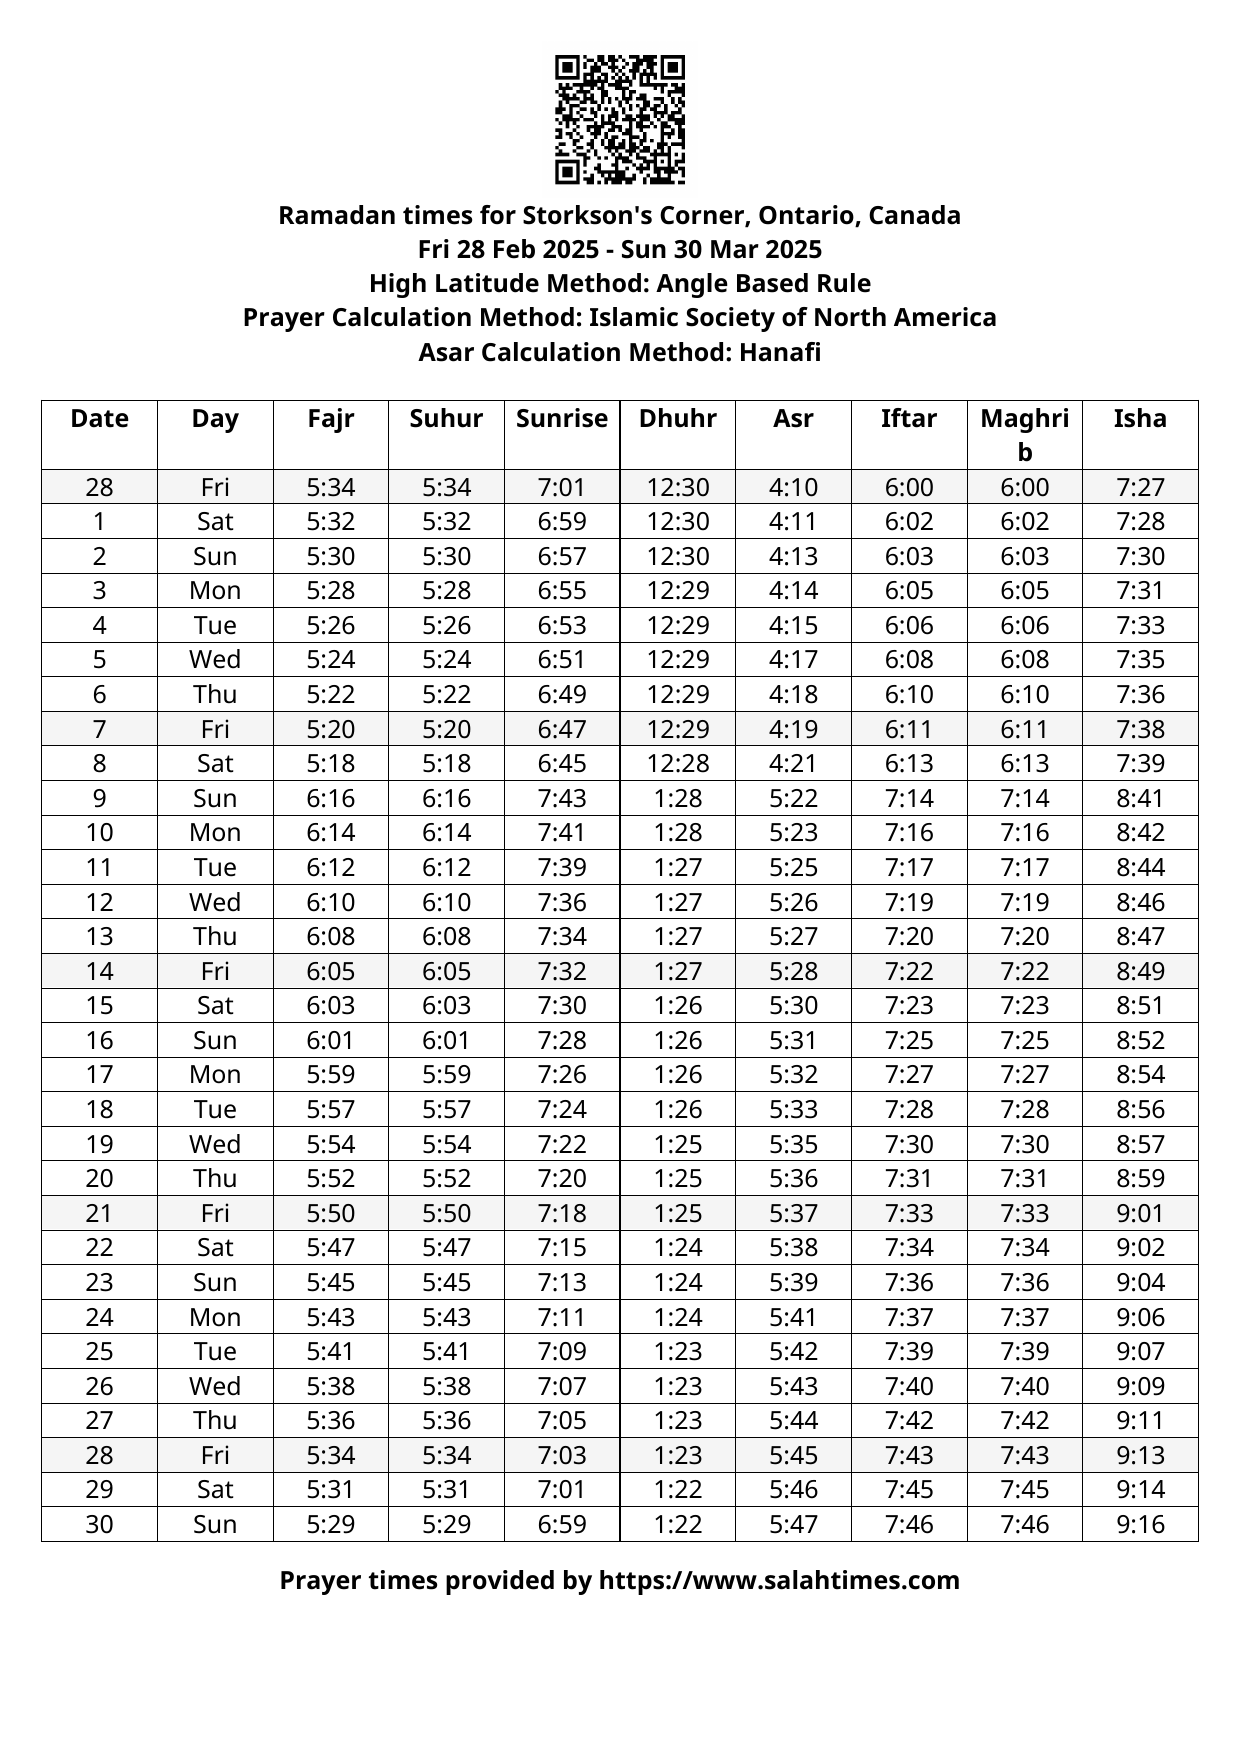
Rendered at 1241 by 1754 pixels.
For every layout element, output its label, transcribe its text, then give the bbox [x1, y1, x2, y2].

table_cell 7:01 [505, 1473, 619, 1506]
table_cell 5:25 [736, 850, 851, 884]
table_cell 7:42 [852, 1404, 967, 1437]
table_cell 5:18 [274, 746, 388, 780]
table_cell 5:24 [274, 643, 388, 676]
table_cell 4:14 [736, 574, 851, 607]
table_cell 6:14 [274, 816, 388, 849]
table_cell 5:54 [389, 1127, 504, 1160]
table_cell 5:41 [389, 1334, 504, 1368]
table_cell 7:33 [968, 1196, 1082, 1229]
table_cell Mon [158, 1300, 273, 1333]
table_cell 6:13 [968, 746, 1082, 780]
table_cell 6:57 [505, 539, 619, 572]
table_cell 6:00 [852, 470, 967, 503]
table_cell 7 [42, 712, 157, 745]
table_cell 8:44 [1083, 850, 1198, 884]
table_cell 5:27 [736, 919, 851, 953]
table_cell 1:26 [621, 1058, 735, 1091]
table_cell Sat [158, 504, 273, 538]
table_cell 24 [42, 1300, 157, 1333]
table_cell 7:32 [505, 954, 619, 987]
table_cell 12:29 [621, 574, 735, 607]
table_cell 7:09 [505, 1334, 619, 1368]
table_cell 5:29 [389, 1507, 504, 1541]
table_cell 6:10 [968, 677, 1082, 711]
table_cell 6:03 [274, 989, 388, 1022]
table_cell 1:22 [621, 1473, 735, 1506]
table_cell 7:19 [852, 885, 967, 918]
table_cell Wed [158, 643, 273, 676]
table_cell 5:28 [389, 574, 504, 607]
table_cell 5:31 [736, 1023, 851, 1057]
table_cell Thu [158, 1161, 273, 1195]
table_cell 4:21 [736, 746, 851, 780]
table_cell 7:42 [968, 1404, 1082, 1437]
table_cell 7:43 [968, 1438, 1082, 1472]
table_cell 7:11 [505, 1300, 619, 1333]
table_cell 30 [42, 1507, 157, 1541]
table_cell 5:50 [389, 1196, 504, 1229]
table_cell 18 [42, 1092, 157, 1126]
table_cell 8:46 [1083, 885, 1198, 918]
table_cell 7:35 [1083, 643, 1198, 676]
table_header Date [42, 401, 157, 469]
table_cell 7:31 [852, 1161, 967, 1195]
table_cell 7:34 [968, 1231, 1082, 1264]
table_cell 1:23 [621, 1438, 735, 1472]
table_cell 5:32 [736, 1058, 851, 1091]
table_cell 7:36 [968, 1265, 1082, 1299]
table_cell 17 [42, 1058, 157, 1091]
table_cell 1:24 [621, 1231, 735, 1264]
table_cell 5:42 [736, 1334, 851, 1368]
table_cell 1:24 [621, 1265, 735, 1299]
table_cell 6:03 [968, 539, 1082, 572]
table_cell 5:43 [389, 1300, 504, 1333]
table_cell 7:33 [1083, 608, 1198, 642]
table_cell 9:01 [1083, 1196, 1198, 1229]
table_cell 7:23 [852, 989, 967, 1022]
table_cell 5:36 [274, 1404, 388, 1437]
table_cell 7:30 [505, 989, 619, 1022]
table_cell 7:22 [968, 954, 1082, 987]
picture [542, 41, 699, 198]
table_cell 1:27 [621, 919, 735, 953]
table_cell 4:17 [736, 643, 851, 676]
table_cell 5:34 [389, 470, 504, 503]
table_cell 9:09 [1083, 1369, 1198, 1402]
table_cell 6:11 [968, 712, 1082, 745]
table_cell Sun [158, 1507, 273, 1541]
table_cell 7:45 [968, 1473, 1082, 1506]
table_cell 7:28 [1083, 504, 1198, 538]
text Ramadan times for Storkson's Corner, Ontario, Canada [42, 198, 1198, 232]
table_cell 1:23 [621, 1404, 735, 1437]
table_cell 7:28 [505, 1023, 619, 1057]
table_cell 5:59 [389, 1058, 504, 1091]
table_cell 16 [42, 1023, 157, 1057]
table_cell 8:52 [1083, 1023, 1198, 1057]
table_cell 7:13 [505, 1265, 619, 1299]
table_cell 7:43 [852, 1438, 967, 1472]
table_cell 5:35 [736, 1127, 851, 1160]
table_cell 5:59 [274, 1058, 388, 1091]
table_cell 5:30 [736, 989, 851, 1022]
table_cell 15 [42, 989, 157, 1022]
table_cell 7:34 [505, 919, 619, 953]
table_cell 14 [42, 954, 157, 987]
table_cell Sat [158, 1231, 273, 1264]
table_cell 5:30 [274, 539, 388, 572]
table_cell 6:05 [274, 954, 388, 987]
table_cell 5:38 [389, 1369, 504, 1402]
table_cell 5:45 [274, 1265, 388, 1299]
table_cell 6:05 [389, 954, 504, 987]
table_cell 7:01 [505, 470, 619, 503]
table_cell 1:25 [621, 1196, 735, 1229]
table_cell 5:30 [389, 539, 504, 572]
table_cell Tue [158, 850, 273, 884]
table_cell 1 [42, 504, 157, 538]
table_cell 7:30 [1083, 539, 1198, 572]
table_cell 9:14 [1083, 1473, 1198, 1506]
table_cell 29 [42, 1473, 157, 1506]
table_cell 5:22 [274, 677, 388, 711]
table_cell 6:59 [505, 504, 619, 538]
table_cell 1:27 [621, 885, 735, 918]
table_cell 21 [42, 1196, 157, 1229]
table_cell 9:02 [1083, 1231, 1198, 1264]
table_cell 6:13 [852, 746, 967, 780]
table_cell Sun [158, 539, 273, 572]
table_cell 7:40 [968, 1369, 1082, 1402]
table_cell 5:32 [389, 504, 504, 538]
table_cell 11 [42, 850, 157, 884]
table_cell 7:33 [852, 1196, 967, 1229]
text High Latitude Method: Angle Based Rule [42, 266, 1198, 300]
table_cell 7:14 [852, 781, 967, 814]
table_cell 8:42 [1083, 816, 1198, 849]
table_cell 7:20 [852, 919, 967, 953]
table_cell 7:25 [968, 1023, 1082, 1057]
table_cell 5:38 [274, 1369, 388, 1402]
table_cell 5:52 [389, 1161, 504, 1195]
table_cell 6:14 [389, 816, 504, 849]
table_cell Thu [158, 1404, 273, 1437]
table_cell 6:03 [852, 539, 967, 572]
table_cell 5:26 [274, 608, 388, 642]
table_cell Fri [158, 1196, 273, 1229]
table_cell 4:11 [736, 504, 851, 538]
table_cell Sat [158, 746, 273, 780]
table_cell 1:26 [621, 1092, 735, 1126]
table_cell 7:03 [505, 1438, 619, 1472]
table_cell 5:45 [389, 1265, 504, 1299]
text Asar Calculation Method: Hanafi [42, 334, 1198, 368]
table_header Iftar [852, 401, 967, 469]
table_cell 8:51 [1083, 989, 1198, 1022]
table_cell 4:18 [736, 677, 851, 711]
table_cell 7:39 [505, 850, 619, 884]
text Prayer times provided by https://www.salahtimes.com [42, 1563, 1198, 1597]
table_cell 5:36 [389, 1404, 504, 1437]
table_cell 5:34 [274, 1438, 388, 1472]
table_cell Fri [158, 1438, 273, 1472]
table_cell 7:20 [968, 919, 1082, 953]
table_cell 7:23 [968, 989, 1082, 1022]
table_header Dhuhr [621, 401, 735, 469]
table_cell 5:32 [274, 504, 388, 538]
table_cell 5:47 [389, 1231, 504, 1264]
table_cell 7:45 [852, 1473, 967, 1506]
table_cell 7:39 [1083, 746, 1198, 780]
table_cell 6:16 [389, 781, 504, 814]
table_cell 6:49 [505, 677, 619, 711]
table_cell 6:10 [274, 885, 388, 918]
table_cell 5:31 [274, 1473, 388, 1506]
table_cell 7:16 [968, 816, 1082, 849]
table_cell 5:41 [274, 1334, 388, 1368]
table_cell 12:29 [621, 677, 735, 711]
table_cell 10 [42, 816, 157, 849]
table_cell 1:26 [621, 1023, 735, 1057]
table_cell 5:41 [736, 1300, 851, 1333]
table_cell 7:18 [505, 1196, 619, 1229]
table_cell 12 [42, 885, 157, 918]
table_cell Sun [158, 781, 273, 814]
table_cell Tue [158, 608, 273, 642]
table_cell 7:15 [505, 1231, 619, 1264]
table_cell Tue [158, 1092, 273, 1126]
table_cell 6:06 [968, 608, 1082, 642]
table_cell 1:27 [621, 954, 735, 987]
table_cell 9:13 [1083, 1438, 1198, 1472]
table_cell 6:51 [505, 643, 619, 676]
table_cell 7:39 [852, 1334, 967, 1368]
table_cell 7:16 [852, 816, 967, 849]
table_cell 1:28 [621, 781, 735, 814]
table_cell 19 [42, 1127, 157, 1160]
table_cell 5:28 [274, 574, 388, 607]
table_header Asr [736, 401, 851, 469]
table_cell 5:31 [389, 1473, 504, 1506]
table_cell 1:22 [621, 1507, 735, 1541]
table_cell 6:16 [274, 781, 388, 814]
table_cell 6:45 [505, 746, 619, 780]
table_cell 7:25 [852, 1023, 967, 1057]
table_cell 6:11 [852, 712, 967, 745]
table_cell 5:47 [274, 1231, 388, 1264]
table_cell 5:47 [736, 1507, 851, 1541]
table_cell 12:29 [621, 608, 735, 642]
table_cell 4:10 [736, 470, 851, 503]
table_cell 1:25 [621, 1127, 735, 1160]
table_cell 5:33 [736, 1092, 851, 1126]
table_cell 1:27 [621, 850, 735, 884]
table_cell 12:30 [621, 470, 735, 503]
table_cell 7:27 [852, 1058, 967, 1091]
table_cell 6:02 [852, 504, 967, 538]
table_cell 7:34 [852, 1231, 967, 1264]
table_cell 7:31 [1083, 574, 1198, 607]
table_cell 12:29 [621, 643, 735, 676]
table_cell 27 [42, 1404, 157, 1437]
table_cell Mon [158, 574, 273, 607]
table_cell Sat [158, 1473, 273, 1506]
table_cell Wed [158, 1369, 273, 1402]
table_cell 5 [42, 643, 157, 676]
table_cell Wed [158, 1127, 273, 1160]
table_cell 6:53 [505, 608, 619, 642]
table_cell 1:28 [621, 816, 735, 849]
table_cell 6:01 [274, 1023, 388, 1057]
table_cell 5:20 [274, 712, 388, 745]
table_cell 7:27 [1083, 470, 1198, 503]
table_cell 5:26 [389, 608, 504, 642]
table_cell 7:31 [968, 1161, 1082, 1195]
table_cell 3 [42, 574, 157, 607]
table_cell 9:07 [1083, 1334, 1198, 1368]
table_cell 1:23 [621, 1369, 735, 1402]
table_cell 5:20 [389, 712, 504, 745]
table_cell 6:06 [852, 608, 967, 642]
table_cell 1:24 [621, 1300, 735, 1333]
table_cell 7:43 [505, 781, 619, 814]
table_cell 12:30 [621, 504, 735, 538]
text Prayer Calculation Method: Islamic Society of North America [42, 300, 1198, 334]
table_cell 9:06 [1083, 1300, 1198, 1333]
table_cell Mon [158, 816, 273, 849]
table_header Suhur [389, 401, 504, 469]
table_cell 28 [42, 1438, 157, 1472]
table_cell 8:59 [1083, 1161, 1198, 1195]
table_cell 4:13 [736, 539, 851, 572]
table_cell 6:12 [274, 850, 388, 884]
table_cell 7:22 [505, 1127, 619, 1160]
table_cell 7:46 [968, 1507, 1082, 1541]
table_cell 7:22 [852, 954, 967, 987]
table_cell 5:29 [274, 1507, 388, 1541]
table_cell 8:49 [1083, 954, 1198, 987]
table_cell 6:10 [389, 885, 504, 918]
table_header Isha [1083, 401, 1198, 469]
table_cell Fri [158, 712, 273, 745]
table_cell 5:46 [736, 1473, 851, 1506]
table_cell 6:08 [389, 919, 504, 953]
table_cell 12:29 [621, 712, 735, 745]
table_cell 7:38 [1083, 712, 1198, 745]
table_cell 1:23 [621, 1334, 735, 1368]
table_cell 5:23 [736, 816, 851, 849]
table_cell 7:39 [968, 1334, 1082, 1368]
table_cell 5:45 [736, 1438, 851, 1472]
table_cell 7:30 [852, 1127, 967, 1160]
table_cell 7:46 [852, 1507, 967, 1541]
table_cell 6:05 [968, 574, 1082, 607]
table_cell 8:57 [1083, 1127, 1198, 1160]
table_cell Sun [158, 1023, 273, 1057]
table_cell 25 [42, 1334, 157, 1368]
table_cell 4:15 [736, 608, 851, 642]
table_cell 7:30 [968, 1127, 1082, 1160]
table_cell 5:37 [736, 1196, 851, 1229]
table_cell 6:02 [968, 504, 1082, 538]
table_cell 9:16 [1083, 1507, 1198, 1541]
table_cell 5:44 [736, 1404, 851, 1437]
table_header Maghrib [968, 401, 1082, 469]
table_cell 7:28 [852, 1092, 967, 1126]
table_cell 7:14 [968, 781, 1082, 814]
table_cell 12:30 [621, 539, 735, 572]
table_cell 5:34 [274, 470, 388, 503]
table_cell 2 [42, 539, 157, 572]
table_cell 8:56 [1083, 1092, 1198, 1126]
table_cell 6:00 [968, 470, 1082, 503]
table_cell 7:41 [505, 816, 619, 849]
table_cell 5:26 [736, 885, 851, 918]
table_cell 4 [42, 608, 157, 642]
table_cell Fri [158, 470, 273, 503]
table_cell Fri [158, 954, 273, 987]
table_cell 4:19 [736, 712, 851, 745]
table_cell 5:57 [389, 1092, 504, 1126]
table_cell 8:47 [1083, 919, 1198, 953]
table_cell 5:43 [736, 1369, 851, 1402]
table_cell 5:18 [389, 746, 504, 780]
table_cell 7:28 [968, 1092, 1082, 1126]
table_cell 7:40 [852, 1369, 967, 1402]
table_cell Mon [158, 1058, 273, 1091]
table_cell 7:07 [505, 1369, 619, 1402]
table_cell 8:54 [1083, 1058, 1198, 1091]
table_cell 5:43 [274, 1300, 388, 1333]
table_cell 5:50 [274, 1196, 388, 1229]
table_cell 5:22 [736, 781, 851, 814]
table_cell 5:54 [274, 1127, 388, 1160]
table_cell Tue [158, 1334, 273, 1368]
table_cell Sat [158, 989, 273, 1022]
table_cell 5:38 [736, 1231, 851, 1264]
table_cell 8:41 [1083, 781, 1198, 814]
table_cell 26 [42, 1369, 157, 1402]
table_cell 6:05 [852, 574, 967, 607]
table_cell 8 [42, 746, 157, 780]
table_cell 6:59 [505, 1507, 619, 1541]
table_cell 7:26 [505, 1058, 619, 1091]
text Fri 28 Feb 2025 - Sun 30 Mar 2025 [42, 232, 1198, 266]
table_cell 13 [42, 919, 157, 953]
table_cell 5:57 [274, 1092, 388, 1126]
table_cell 7:17 [852, 850, 967, 884]
table_cell 9:04 [1083, 1265, 1198, 1299]
table_cell 28 [42, 470, 157, 503]
table_cell 7:36 [505, 885, 619, 918]
table_cell 5:34 [389, 1438, 504, 1472]
table_cell 7:19 [968, 885, 1082, 918]
table_cell 1:25 [621, 1161, 735, 1195]
table_cell 7:05 [505, 1404, 619, 1437]
table_cell Sun [158, 1265, 273, 1299]
table_cell 6:08 [968, 643, 1082, 676]
table_cell 7:20 [505, 1161, 619, 1195]
table_cell 12:28 [621, 746, 735, 780]
table_cell Wed [158, 885, 273, 918]
table_cell Thu [158, 919, 273, 953]
table_cell 7:36 [1083, 677, 1198, 711]
table_header Sunrise [505, 401, 619, 469]
table_cell 1:26 [621, 989, 735, 1022]
table_cell 6:08 [852, 643, 967, 676]
table_cell 23 [42, 1265, 157, 1299]
table_cell 7:37 [852, 1300, 967, 1333]
table_cell 5:39 [736, 1265, 851, 1299]
table_header Fajr [274, 401, 388, 469]
table_cell 6:01 [389, 1023, 504, 1057]
table_cell 5:24 [389, 643, 504, 676]
table_cell 22 [42, 1231, 157, 1264]
table_cell 6:10 [852, 677, 967, 711]
table_cell 7:27 [968, 1058, 1082, 1091]
table_cell Thu [158, 677, 273, 711]
table_cell 6:03 [389, 989, 504, 1022]
table_cell 7:36 [852, 1265, 967, 1299]
table_cell 6:55 [505, 574, 619, 607]
table_header Day [158, 401, 273, 469]
table_cell 5:22 [389, 677, 504, 711]
table_cell 5:36 [736, 1161, 851, 1195]
table_cell 6:12 [389, 850, 504, 884]
table_cell 7:37 [968, 1300, 1082, 1333]
table_cell 7:17 [968, 850, 1082, 884]
table_cell 7:24 [505, 1092, 619, 1126]
table_cell 6:08 [274, 919, 388, 953]
table_cell 6 [42, 677, 157, 711]
table_cell 6:47 [505, 712, 619, 745]
table_cell 5:52 [274, 1161, 388, 1195]
table_cell 20 [42, 1161, 157, 1195]
table_cell 9:11 [1083, 1404, 1198, 1437]
table_cell 5:28 [736, 954, 851, 987]
table_cell 9 [42, 781, 157, 814]
